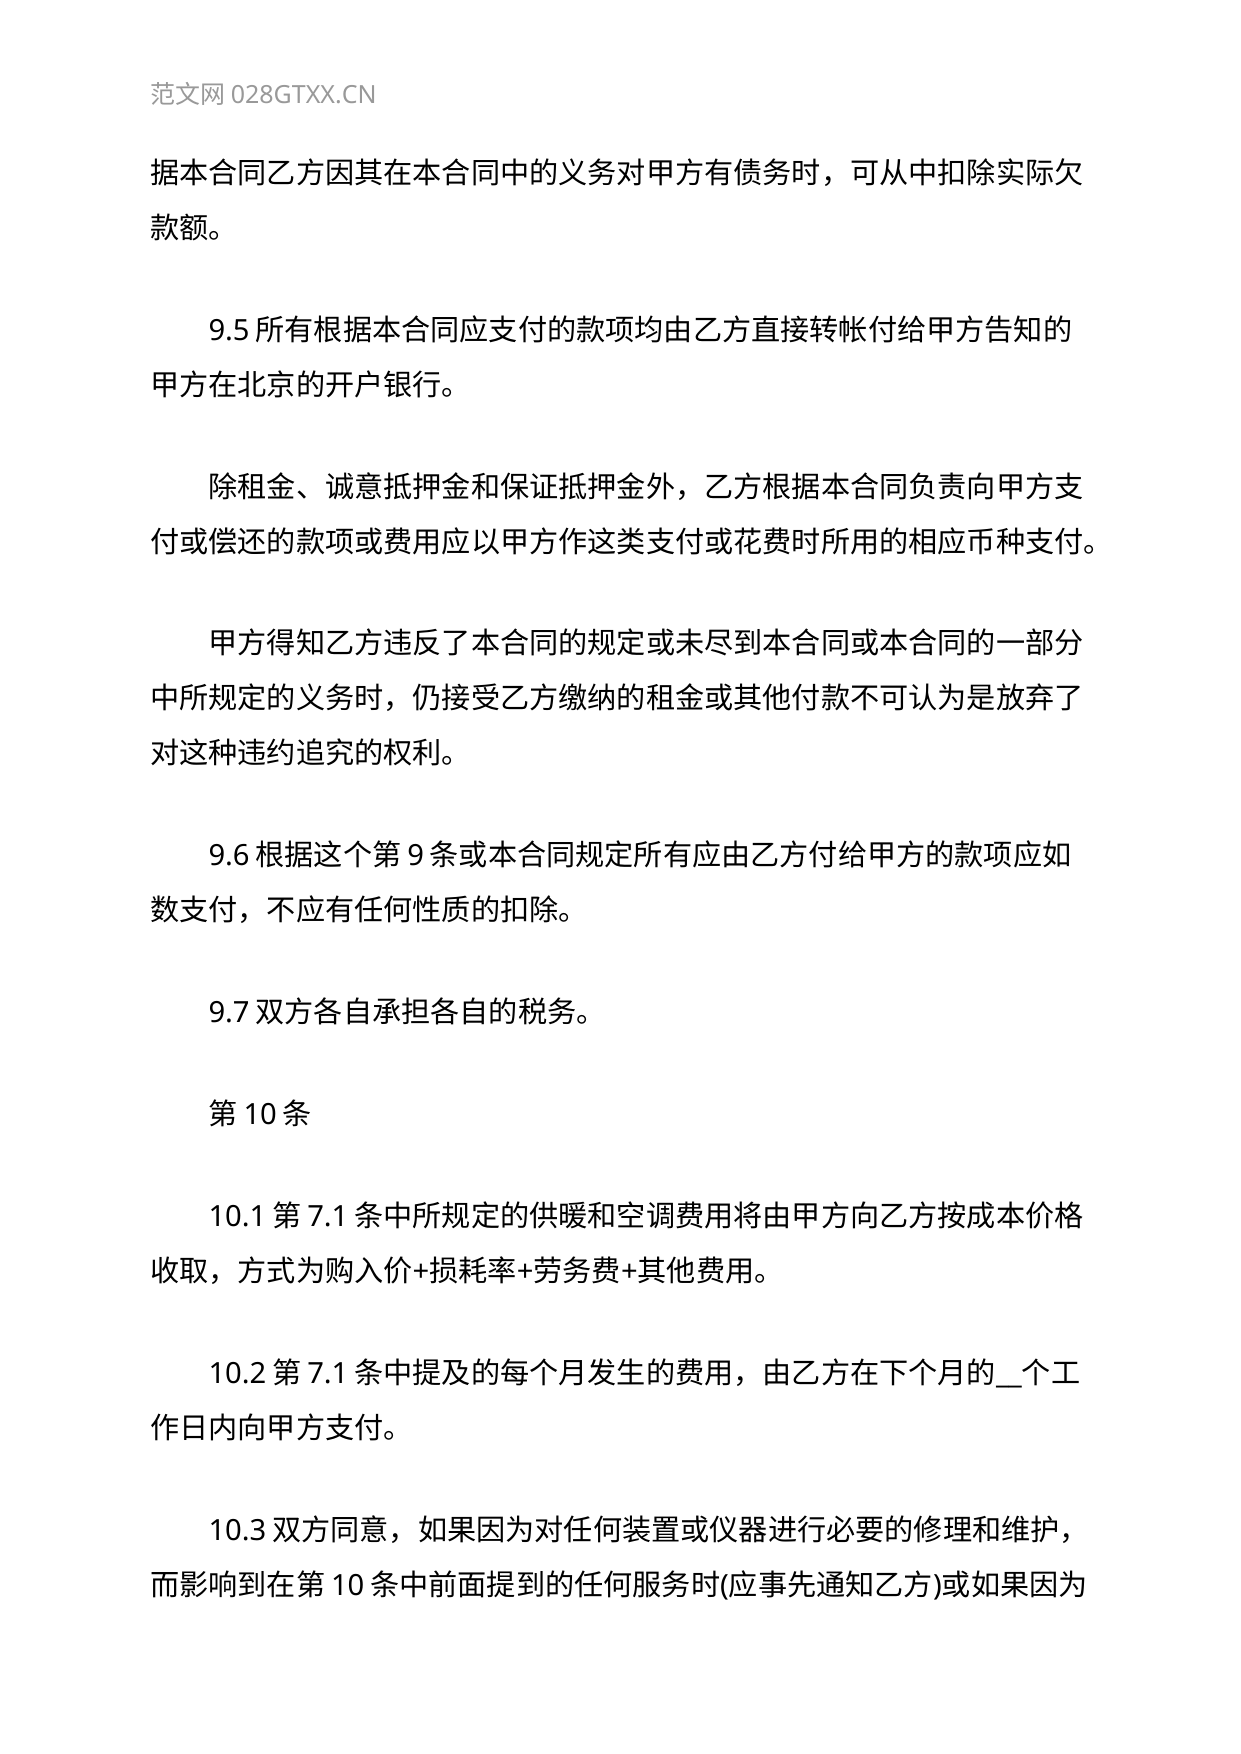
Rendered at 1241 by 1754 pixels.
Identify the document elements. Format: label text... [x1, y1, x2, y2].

text 除租金、诚意抵押金和保证抵押金外，乙方根据本合同负责向甲方支付或偿还的款项或费用应以甲方作这类支付或花费时所用的相应币种支付。 [150, 463, 1090, 561]
text 9.7双方各自承担各自的税务。 [150, 988, 1090, 1031]
text 10.1第7.1条中所规定的供暖和空调费用将由甲方向乙方按成本价格收取，方式为购入价+损耗率+劳务费+其他费用。 [150, 1192, 1090, 1290]
text 9.5所有根据本合同应支付的款项均由乙方直接转帐付给甲方告知的甲方在北京的开户银行。 [150, 307, 1090, 404]
text 9.6根据这个第9条或本合同规定所有应由乙方付给甲方的款项应如数支付，不应有任何性质的扣除。 [150, 832, 1090, 929]
text 第10条 [150, 1090, 1090, 1133]
text 10.2第7.1条中提及的每个月发生的费用，由乙方在下个月的__个工作日内向甲方支付。 [150, 1349, 1090, 1447]
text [150, 1506, 1090, 1603]
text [150, 150, 1090, 247]
text 甲方得知乙方违反了本合同的规定或未尽到本合同或本合同的一部分中所规定的义务时，仍接受乙方缴纳的租金或其他付款不可认为是放弃了对这种违约追究的权利。 [150, 620, 1090, 772]
